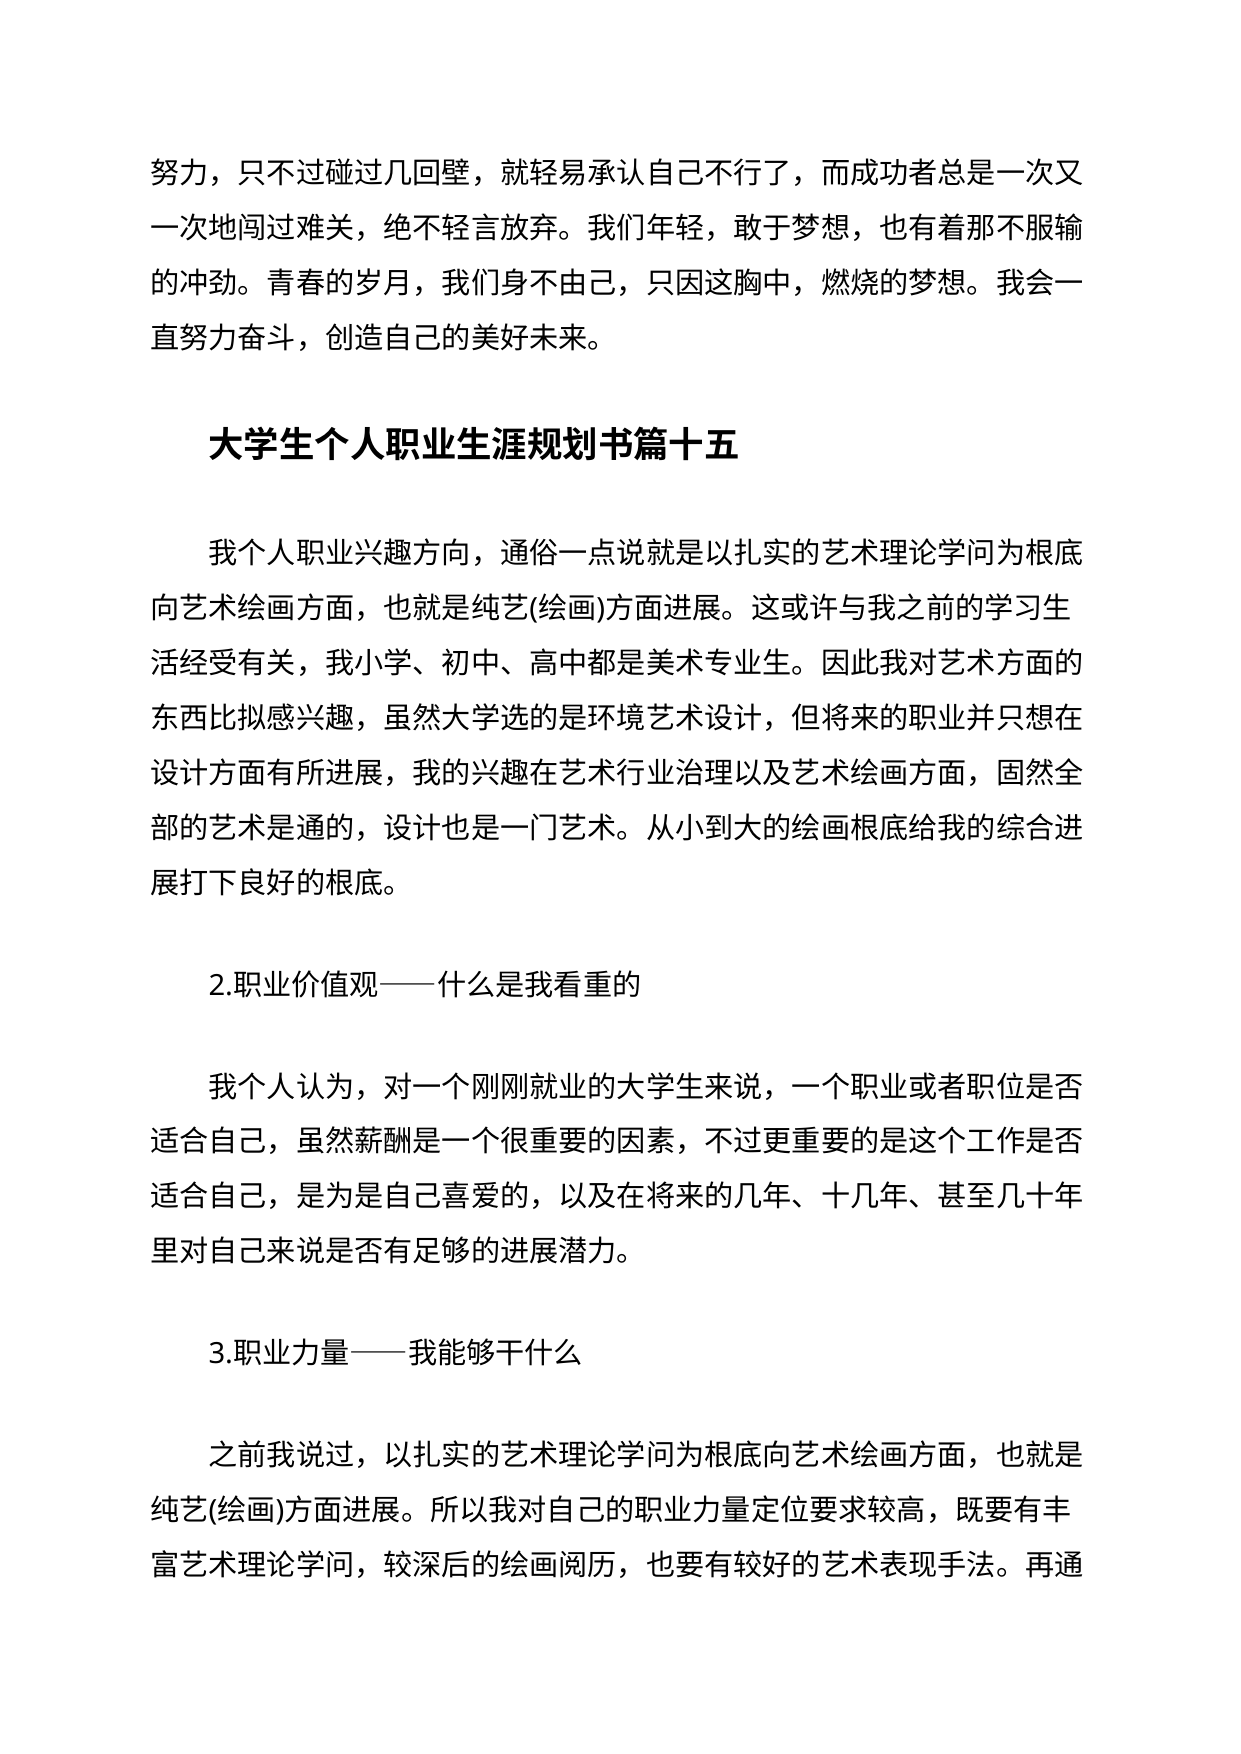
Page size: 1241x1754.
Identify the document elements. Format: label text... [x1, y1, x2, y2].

text 3.职业力量——我能够干什么 [150, 1329, 1090, 1372]
text 我个人认为，对一个刚刚就业的大学生来说，一个职业或者职位是否适合自己，虽然薪酬是一个很重要的因素，不过更重要的是这个工作是否适合自己，是为是自己喜爱的，以及在将来的几年、十几年、甚至几十年里对自己来说是否有足够的进展潜力。 [150, 1063, 1090, 1270]
text 大学生个人职业生涯规划书篇十五 [150, 416, 1090, 468]
text 我个人职业兴趣方向，通俗一点说就是以扎实的艺术理论学问为根底向艺术绘画方面，也就是纯艺(绘画)方面进展。这或许与我之前的学习生活经受有关，我小学、初中、高中都是美术专业生。因此我对艺术方面的东西比拟感兴趣，虽然大学选的是环境艺术设计，但将来的职业并只想在设计方面有所进展，我的兴趣在艺术行业治理以及艺术绘画方面，固然全部的艺术是通的，设计也是一门艺术。从小到大的绘画根底给我的综合进展打下良好的根底。 [150, 530, 1090, 902]
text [150, 150, 1090, 357]
text 2.职业价值观——什么是我看重的 [150, 961, 1090, 1003]
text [150, 1432, 1090, 1584]
